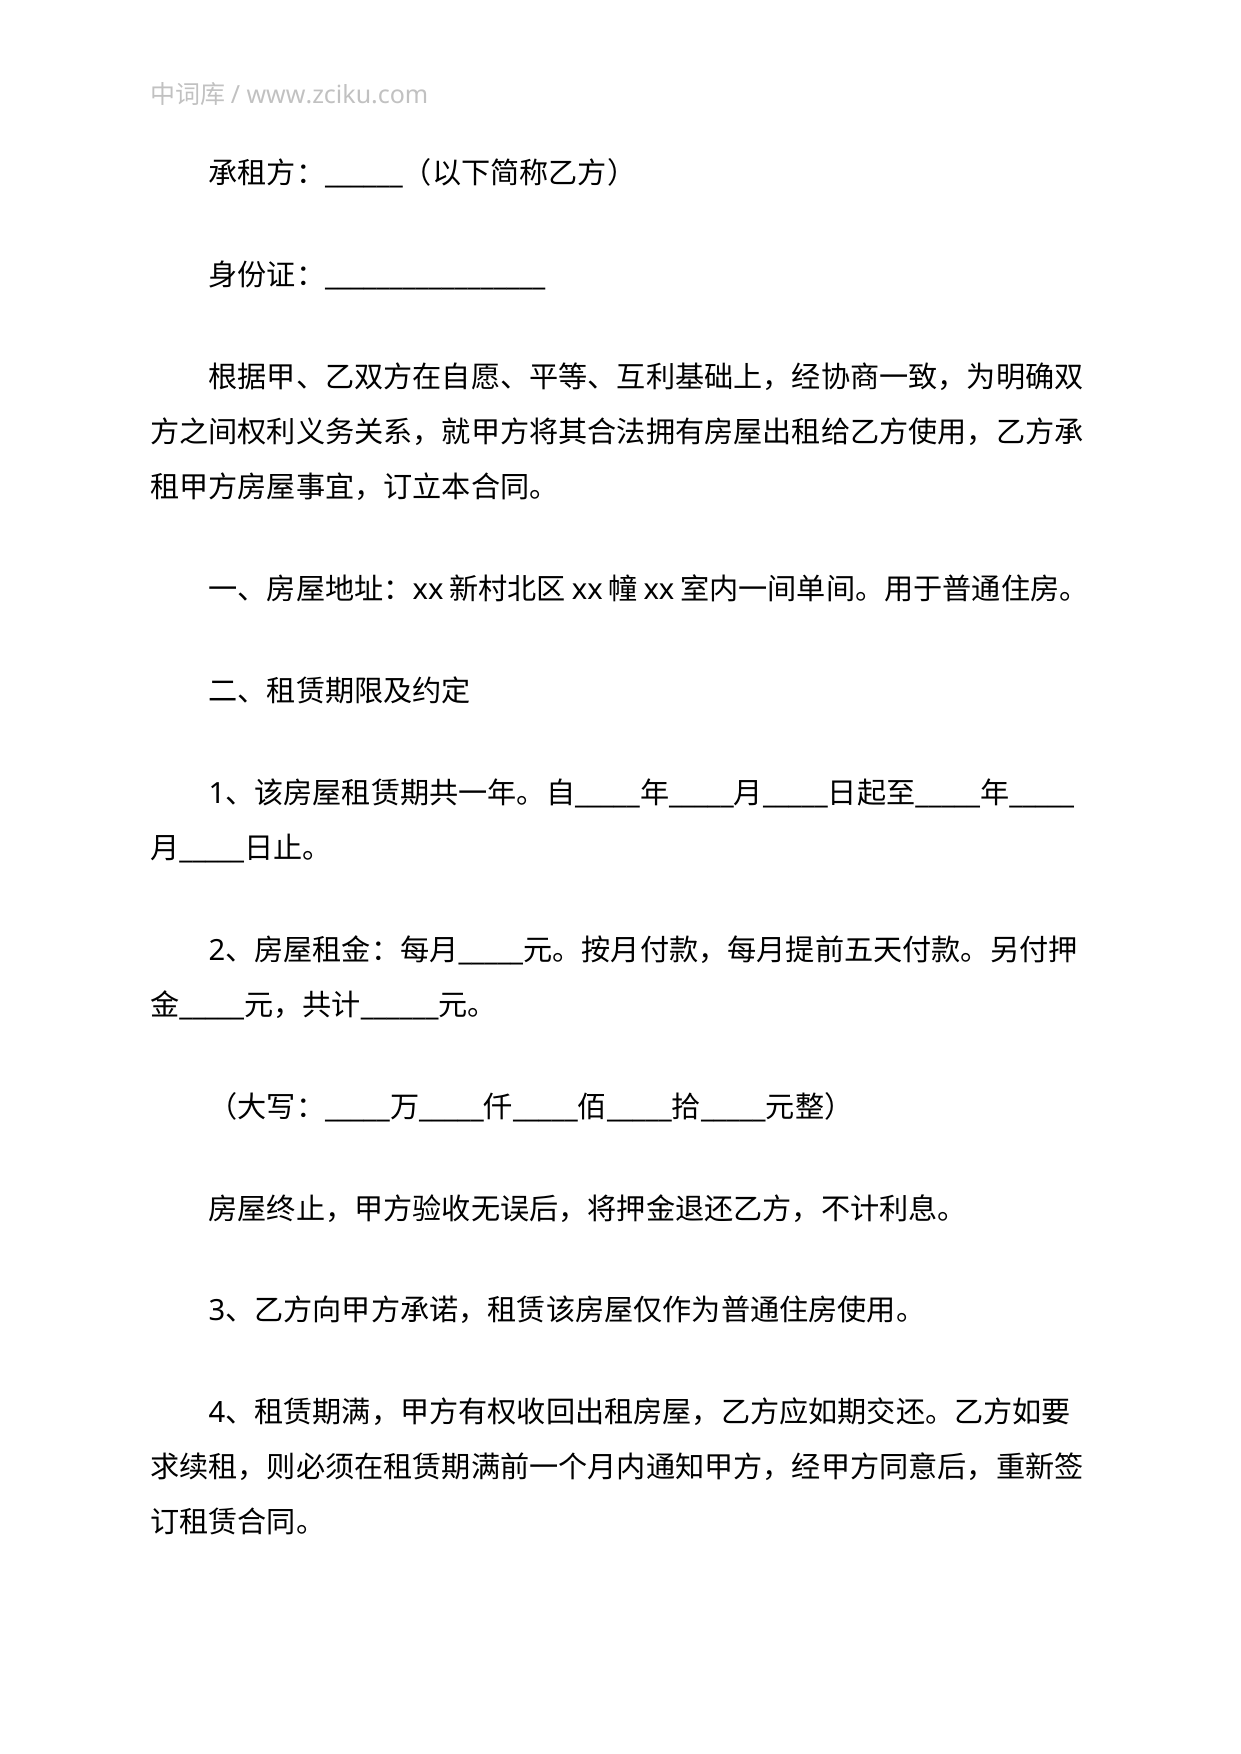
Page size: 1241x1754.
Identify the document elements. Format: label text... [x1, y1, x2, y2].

text 承租方：______（以下简称乙方） [150, 150, 1090, 192]
text 1、该房屋租赁期共一年。自_____年_____月_____日起至_____年_____月_____日止。 [150, 769, 1090, 867]
text （大写：_____万_____仟_____佰_____拾_____元整） [150, 1083, 1090, 1126]
text 身份证：_________________ [150, 252, 1090, 294]
text 4、租赁期满，甲方有权收回出租房屋，乙方应如期交还。乙方如要求续租，则必须在租赁期满前一个月内通知甲方，经甲方同意后，重新签订租赁合同。 [150, 1389, 1090, 1541]
text 2、房屋租金：每月_____元。按月付款，每月提前五天付款。另付押金_____元，共计______元。 [150, 926, 1090, 1024]
text 房屋终止，甲方验收无误后，将押金退还乙方，不计利息。 [150, 1185, 1090, 1227]
text 3、乙方向甲方承诺，租赁该房屋仅作为普通住房使用。 [150, 1287, 1090, 1329]
text 二、租赁期限及约定 [150, 667, 1090, 710]
text 根据甲、乙双方在自愿、平等、互利基础上，经协商一致，为明确双方之间权利义务关系，就甲方将其合法拥有房屋出租给乙方使用，乙方承租甲方房屋事宜，订立本合同。 [150, 354, 1090, 506]
text 一、房屋地址：xx新村北区xx幢xx室内一间单间。用于普通住房。 [150, 566, 1090, 608]
